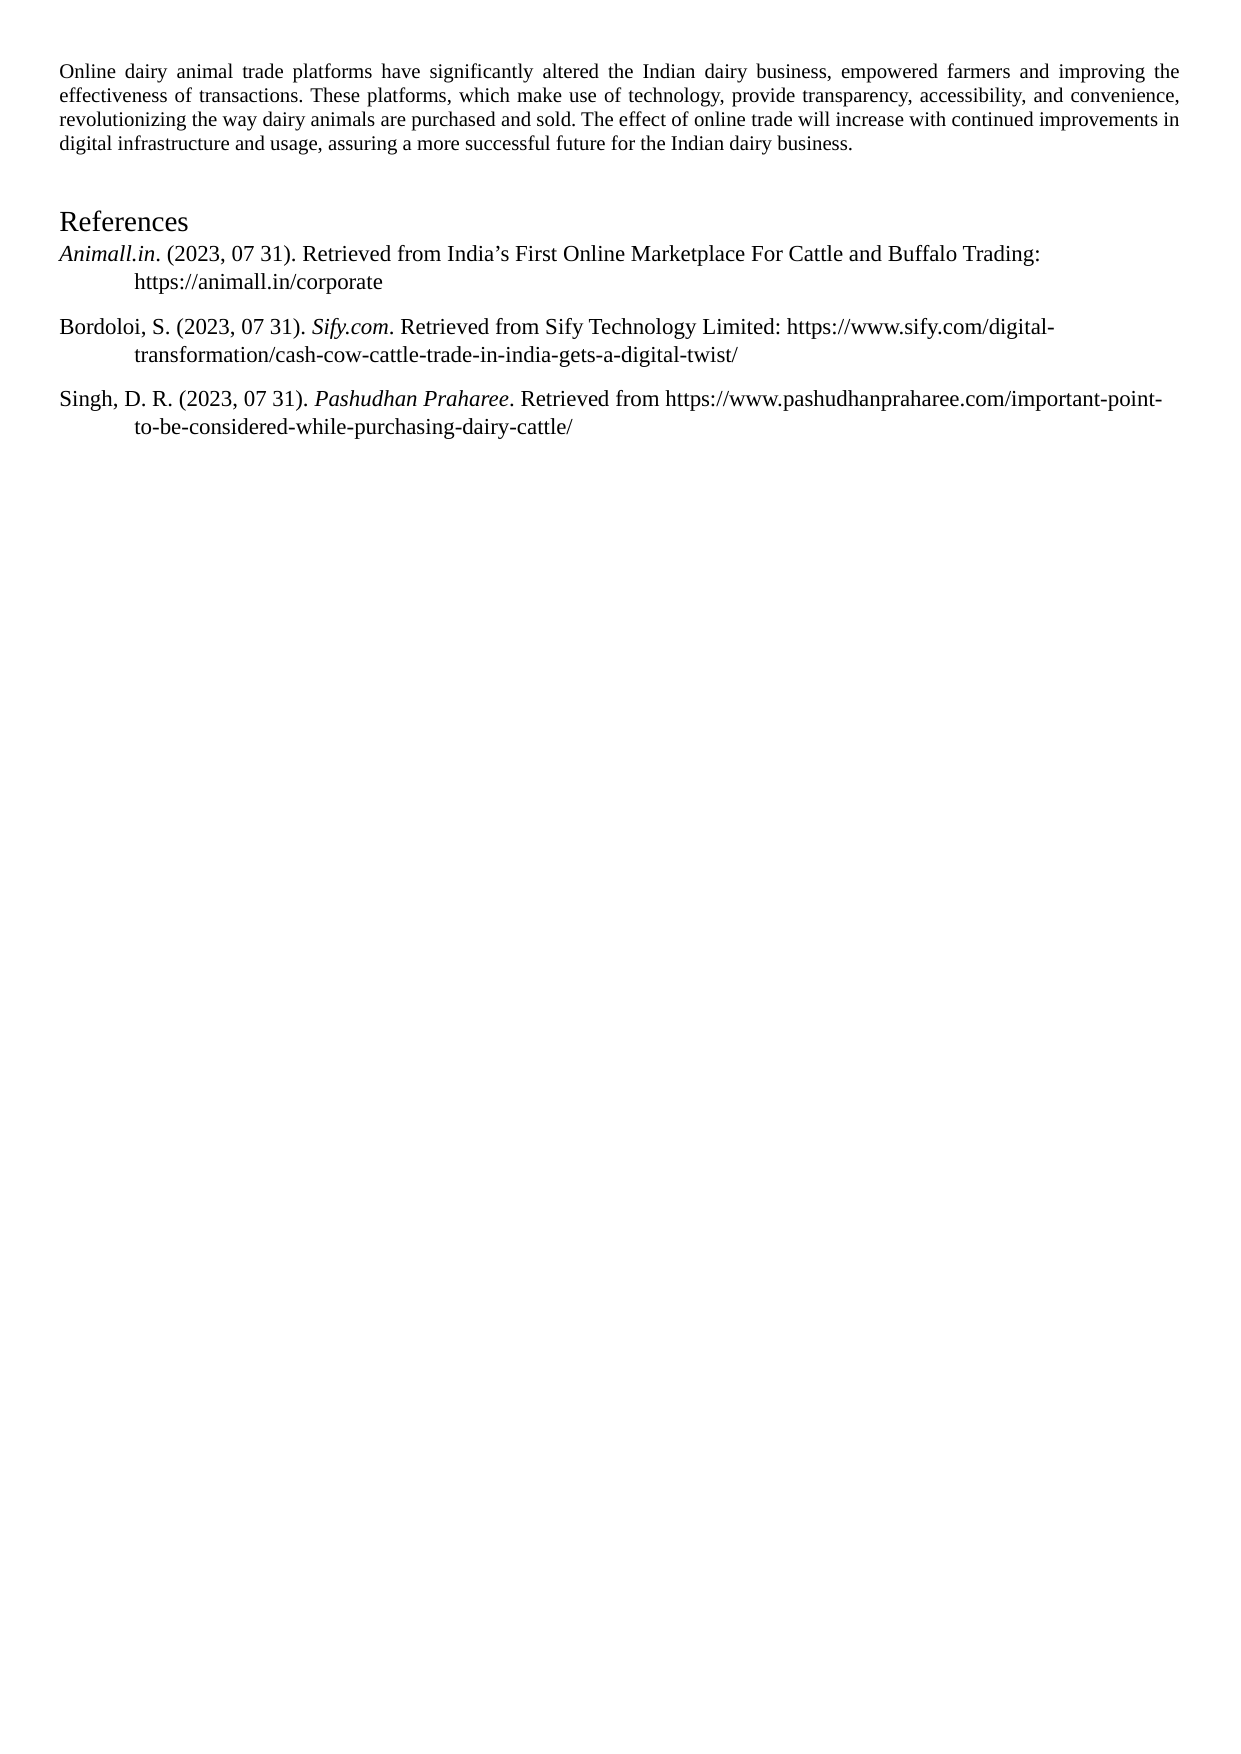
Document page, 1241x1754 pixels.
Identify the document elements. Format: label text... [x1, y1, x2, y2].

list Online dairy animal trade platforms have significantly altered the Indian dairy business, empowered farmers and improving the effectiveness of transactions. These platforms, which make use of technology, provide transparency, accessibility, and convenience, revolutionizing the way dairy animals are purchased and sold. The effect of online trade will increase with continued improvements in digital infrastructure and usage, assuring a more successful future for the Indian dairy business. [59, 59, 1181, 155]
